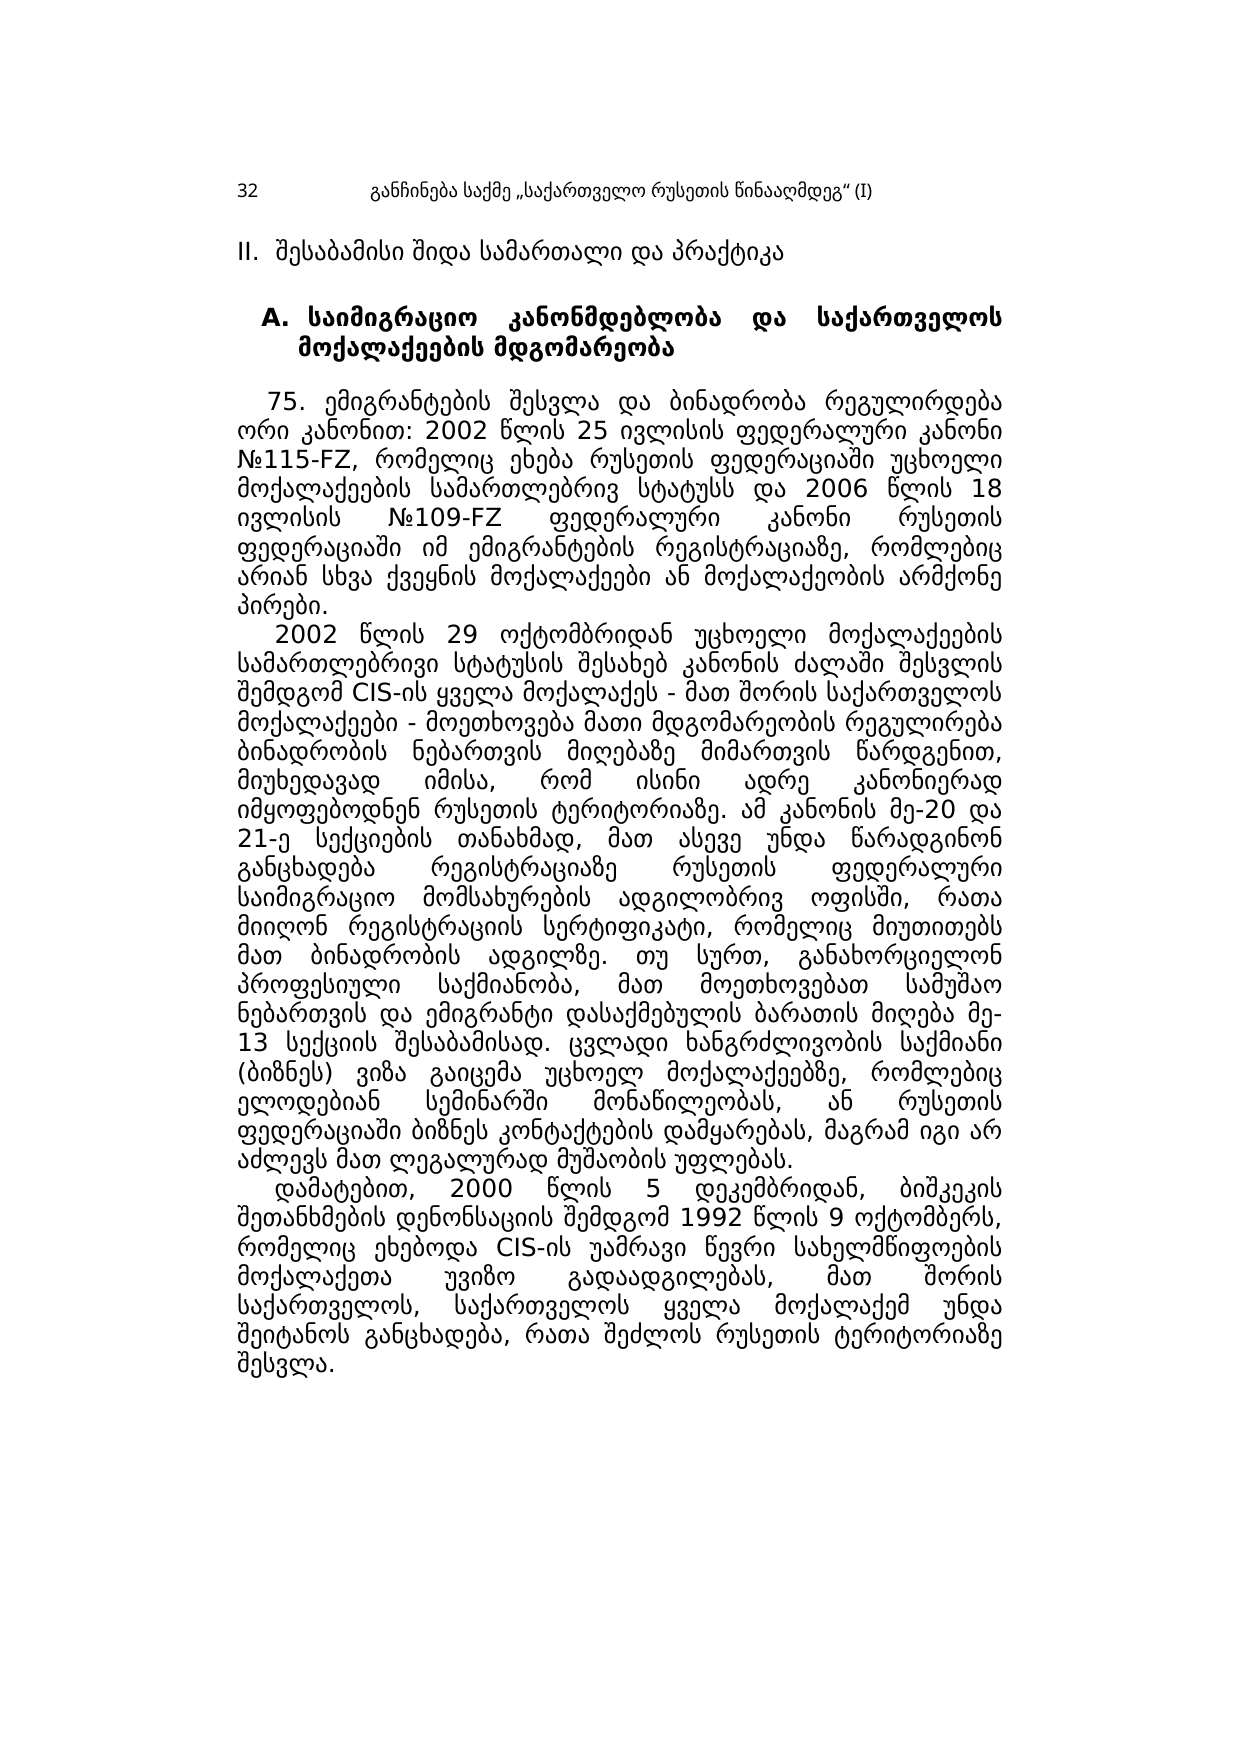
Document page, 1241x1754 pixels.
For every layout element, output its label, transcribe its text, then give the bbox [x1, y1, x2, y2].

subtitle A. საიმიგრაციო კანონმდებლობა და საქართველოს მოქალაქეების მდგომარეობა [261, 303, 1003, 362]
text 75. ემიგრანტების შესვლა და ბინადრობა რეგულირდება ორი კანონით: 2002 წლის 25 ივლისის ფედერალური კანონი №115-FZ, რომელიც ეხება რუსეთის ფედერაციაში უცხოელი მოქალაქეების სამართლებრივ სტატუსს და 2006 წლის 18 ივლისის №109-FZ ფედერალური კანონი რუსეთის ფედერაციაში იმ ემიგრანტების რეგისტრაციაზე, რომლებიც არიან სხვა ქვეყნის მოქალაქეები ან მოქალაქეობის არმქონე პირები. [237, 387, 1003, 620]
text დამატებით, 2000 წლის 5 დეკემბრიდან, ბიშკეკის შეთანხმების დენონსაციის შემდგომ 1992 წლის 9 ოქტომბერს, რომელიც ეხებოდა CIS-ის უამრავი წევრი სახელმწიფოების მოქალაქეთა უვიზო გადაადგილებას, მათ შორის საქართველოს, საქართველოს ყველა მოქალაქემ უნდა შეიტანოს განცხადება, რათა შეძლოს რუსეთის ტერიტორიაზე შესვლა. [237, 1174, 1003, 1378]
subtitle II. შესაბამისი შიდა სამართალი და პრაქტიკა [237, 237, 1003, 266]
text 2002 წლის 29 ოქტომბრიდან უცხოელი მოქალაქეების სამართლებრივი სტატუსის შესახებ კანონის ძალაში შესვლის შემდგომ CIS-ის ყველა მოქალაქეს - მათ შორის საქართველოს მოქალაქეები - მოეთხოვება მათი მდგომარეობის რეგულირება ბინადრობის ნებართვის მიღებაზე მიმართვის წარდგენით, მიუხედავად იმისა, რომ ისინი ადრე კანონიერად იმყოფებოდნენ რუსეთის ტერიტორიაზე. ამ კანონის მე-20 და 21-ე სექციების თანახმად, მათ ასევე უნდა წარადგინონ განცხადება რეგისტრაციაზე რუსეთის ფედერალური საიმიგრაციო მომსახურების ადგილობრივ ოფისში, რათა მიიღონ რეგისტრაციის სერტიფიკატი, რომელიც მიუთითებს მათ ბინადრობის ადგილზე. თუ სურთ, განახორციელონ პროფესიული საქმიანობა, მათ მოეთხოვებათ სამუშაო ნებართვის და ემიგრანტი დასაქმებულის ბარათის მიღება მე-13 სექციის შესაბამისად. ცვლადი ხანგრძლივობის საქმიანი (ბიზნეს) ვიზა გაიცემა უცხოელ მოქალაქეებზე, რომლებიც ელოდებიან სემინარში მონაწილეობას, ან რუსეთის ფედერაციაში ბიზნეს კონტაქტების დამყარებას, მაგრამ იგი არ აძლევს მათ ლეგალურად მუშაობის უფლებას. [237, 620, 1003, 1174]
